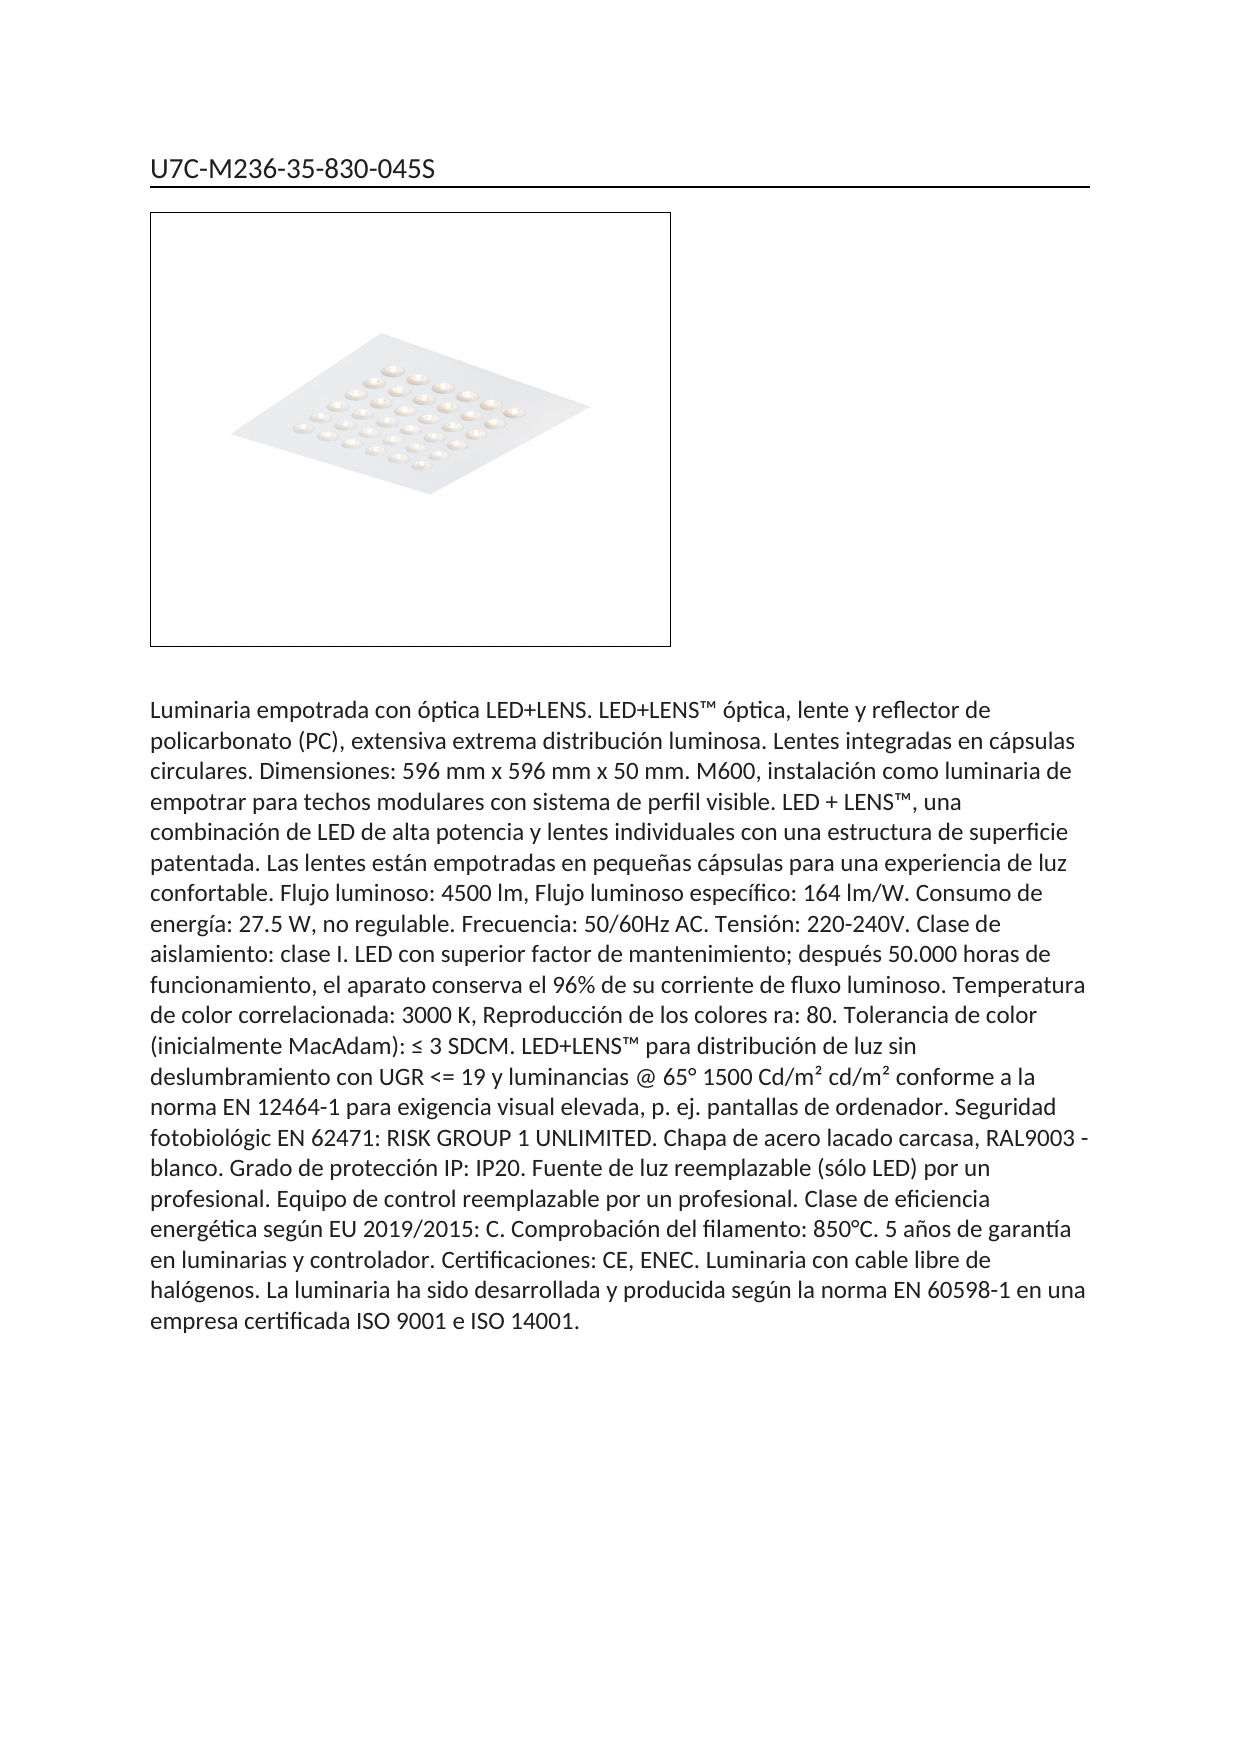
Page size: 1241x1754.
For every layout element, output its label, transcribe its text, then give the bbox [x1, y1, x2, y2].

picture [151, 213, 670, 646]
text Luminaria empotrada con óptica LED+LENS. LED+LENS™ óptica, lente y reflector de policarbonato (PC), extensiva extrema distribución luminosa. Lentes integradas en cápsulas circulares. Dimensiones: 596 mm x 596 mm x 50 mm. M600, instalación como luminaria de empotrar para techos modulares con sistema de perfil visible. LED + LENS™, una combinación de LED de alta potencia y lentes individuales con una estructura de superficie patentada. Las lentes están empotradas en pequeñas cápsulas para una experiencia de luz confortable. Flujo luminoso: 4500 lm, Flujo luminoso específico: 164 lm/W. Consumo de energía: 27.5 W, no regulable. Frecuencia: 50/60Hz AC. Tensión: 220-240V. Clase de aislamiento: clase I. LED con superior factor de mantenimiento; después 50.000 horas de funcionamiento, el aparato conserva el 96% de su corriente de fluxo luminoso. Temperatura de color correlacionada: 3000 K, Reproducción de los colores ra: 80. Tolerancia de color (inicialmente MacAdam): ≤ 3 SDCM. LED+LENS™ para distribución de luz sin deslumbramiento con UGR <= 19 y luminancias @ 65° 1500 Cd/m² cd/m² conforme a la norma EN 12464-1 para exigencia visual elevada, p. ej. pantallas de ordenador. Seguridad fotobiológic EN 62471: RISK GROUP 1 UNLIMITED. Chapa de acero lacado carcasa, RAL9003 - blanco. Grado de protección IP: IP20. Fuente de luz reemplazable (sólo LED) por un profesional. Equipo de control reemplazable por un profesional. Clase de eficiencia energética según EU 2019/2015: C. Comprobación del filamento: 850°C. 5 años de garantía en luminarias y controlador. Certificaciones: CE, ENEC. Luminaria con cable libre de halógenos. La luminaria ha sido desarrollada y producida según la norma EN 60598-1 en una empresa certificada ISO 9001 e ISO 14001. [150, 694, 1090, 1335]
text U7C-M236-35-830-045S [150, 150, 1090, 186]
